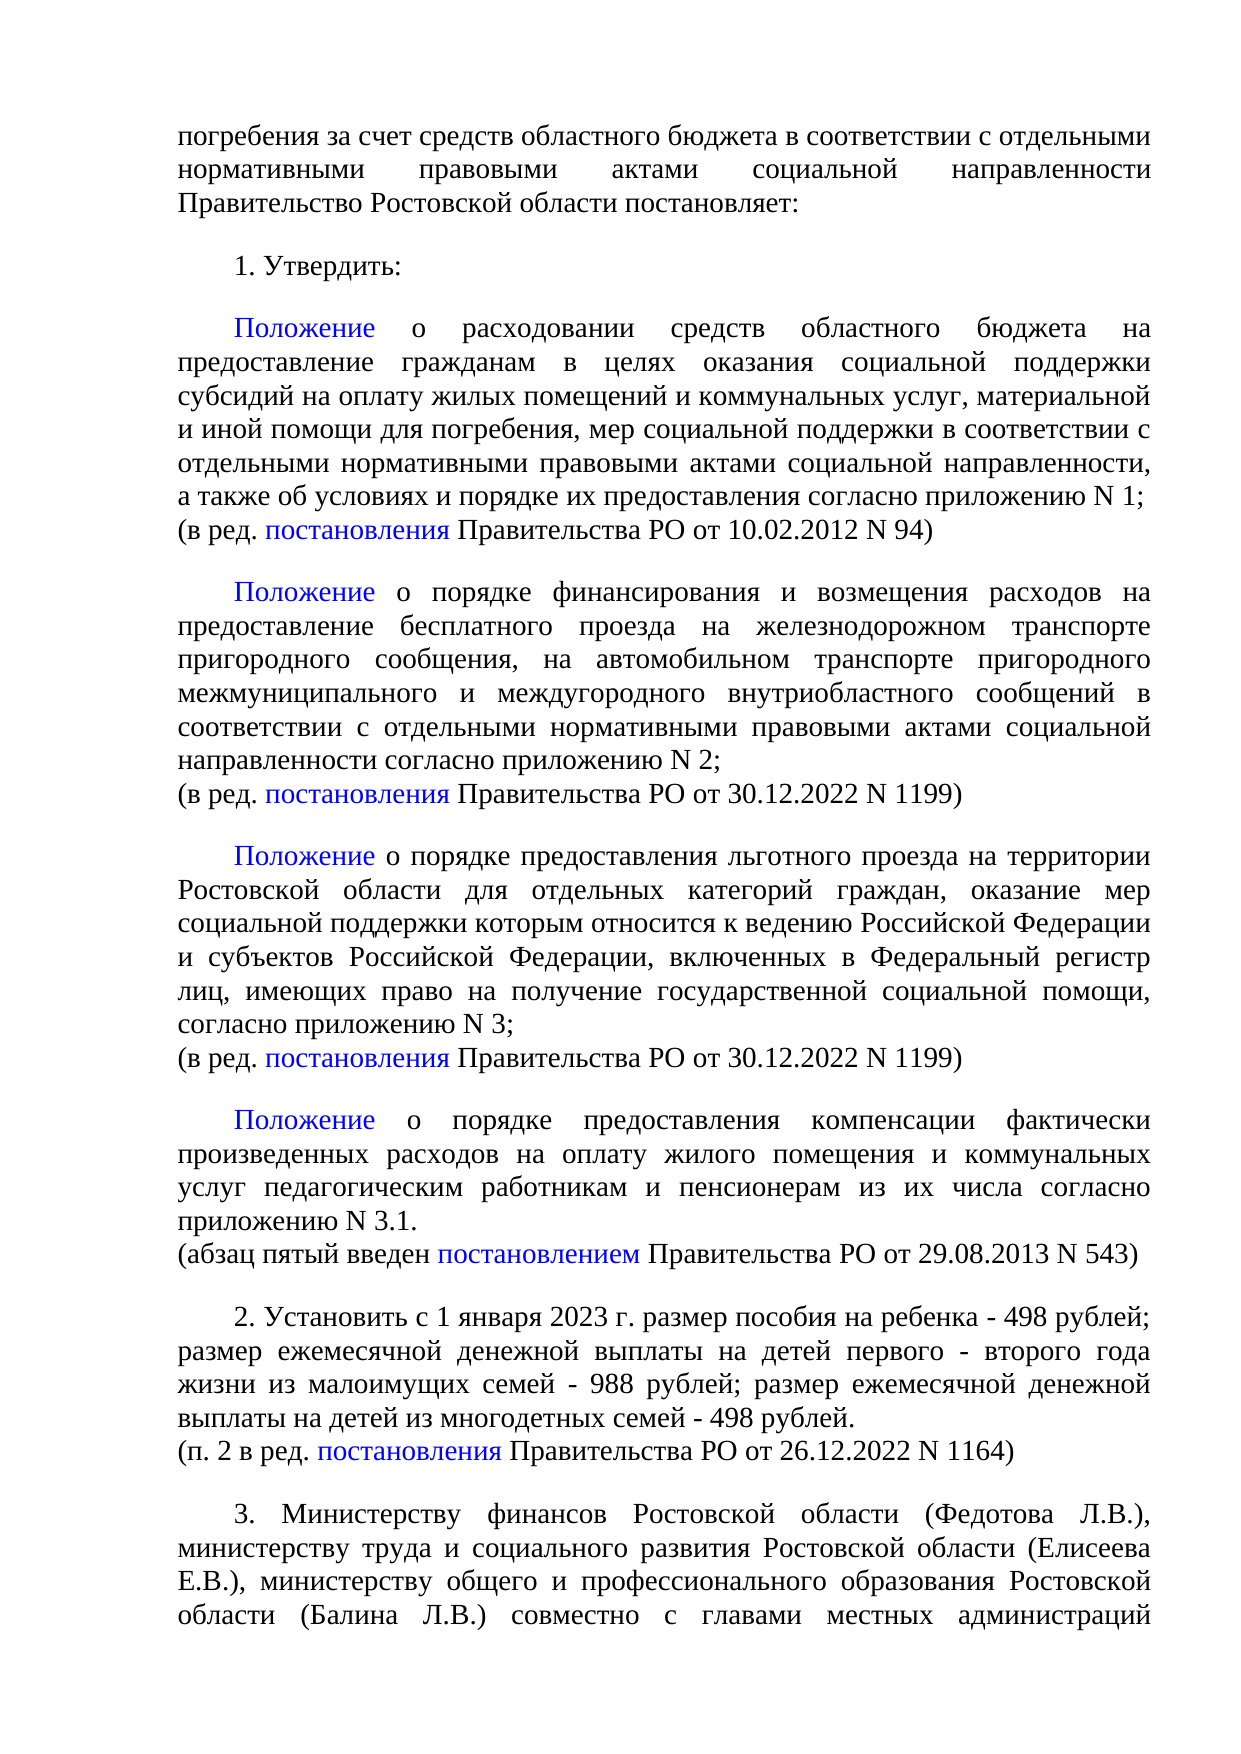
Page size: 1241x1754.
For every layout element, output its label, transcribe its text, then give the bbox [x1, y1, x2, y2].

text Положение о порядке предоставления компенсации фактически произведенных расходов на оплату жилого помещения и коммунальных услуг педагогическим работникам и пенсионерам из их числа согласно приложению N 3.1. [177, 1102, 1152, 1237]
text (п. 2 в ред. постановления Правительства РО от 26.12.2022 N 1164) [177, 1433, 1152, 1467]
text Положение о порядке предоставления льготного проезда на территории Ростовской области для отдельных категорий граждан, оказание мер социальной поддержки которым относится к ведению Российской Федерации и субъектов Российской Федерации, включенных в Федеральный регистр лиц, имеющих право на получение государственной социальной помощи, согласно приложению N 3; [177, 838, 1152, 1040]
text (в ред. постановления Правительства РО от 10.02.2012 N 94) [177, 512, 1152, 545]
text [177, 118, 1152, 219]
text (абзац пятый введен постановлением Правительства РО от 29.08.2013 N 543) [177, 1237, 1152, 1270]
text (в ред. постановления Правительства РО от 30.12.2022 N 1199) [177, 776, 1152, 809]
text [177, 1496, 1152, 1630]
text 1. Утвердить: [177, 248, 1152, 281]
text Положение о расходовании средств областного бюджета на предоставление гражданам в целях оказания социальной поддержки субсидий на оплату жилых помещений и коммунальных услуг, материальной и иной помощи для погребения, мер социальной поддержки в соответствии с отдельными нормативными правовыми актами социальной направленности, а также об условиях и порядке их предоставления согласно приложению N 1; [177, 311, 1152, 512]
text 2. Установить с 1 января 2023 г. размер пособия на ребенка - 498 рублей; размер ежемесячной денежной выплаты на детей первого - второго года жизни из малоимущих семей - 988 рублей; размер ежемесячной денежной выплаты на детей из многодетных семей - 498 рублей. [177, 1299, 1152, 1433]
text Положение о порядке финансирования и возмещения расходов на предоставление бесплатного проезда на железнодорожном транспорте пригородного сообщения, на автомобильном транспорте пригородного межмуниципального и междугородного внутриобластного сообщений в соответствии с отдельными нормативными правовыми актами социальной направленности согласно приложению N 2; [177, 574, 1152, 776]
text (в ред. постановления Правительства РО от 30.12.2022 N 1199) [177, 1040, 1152, 1073]
